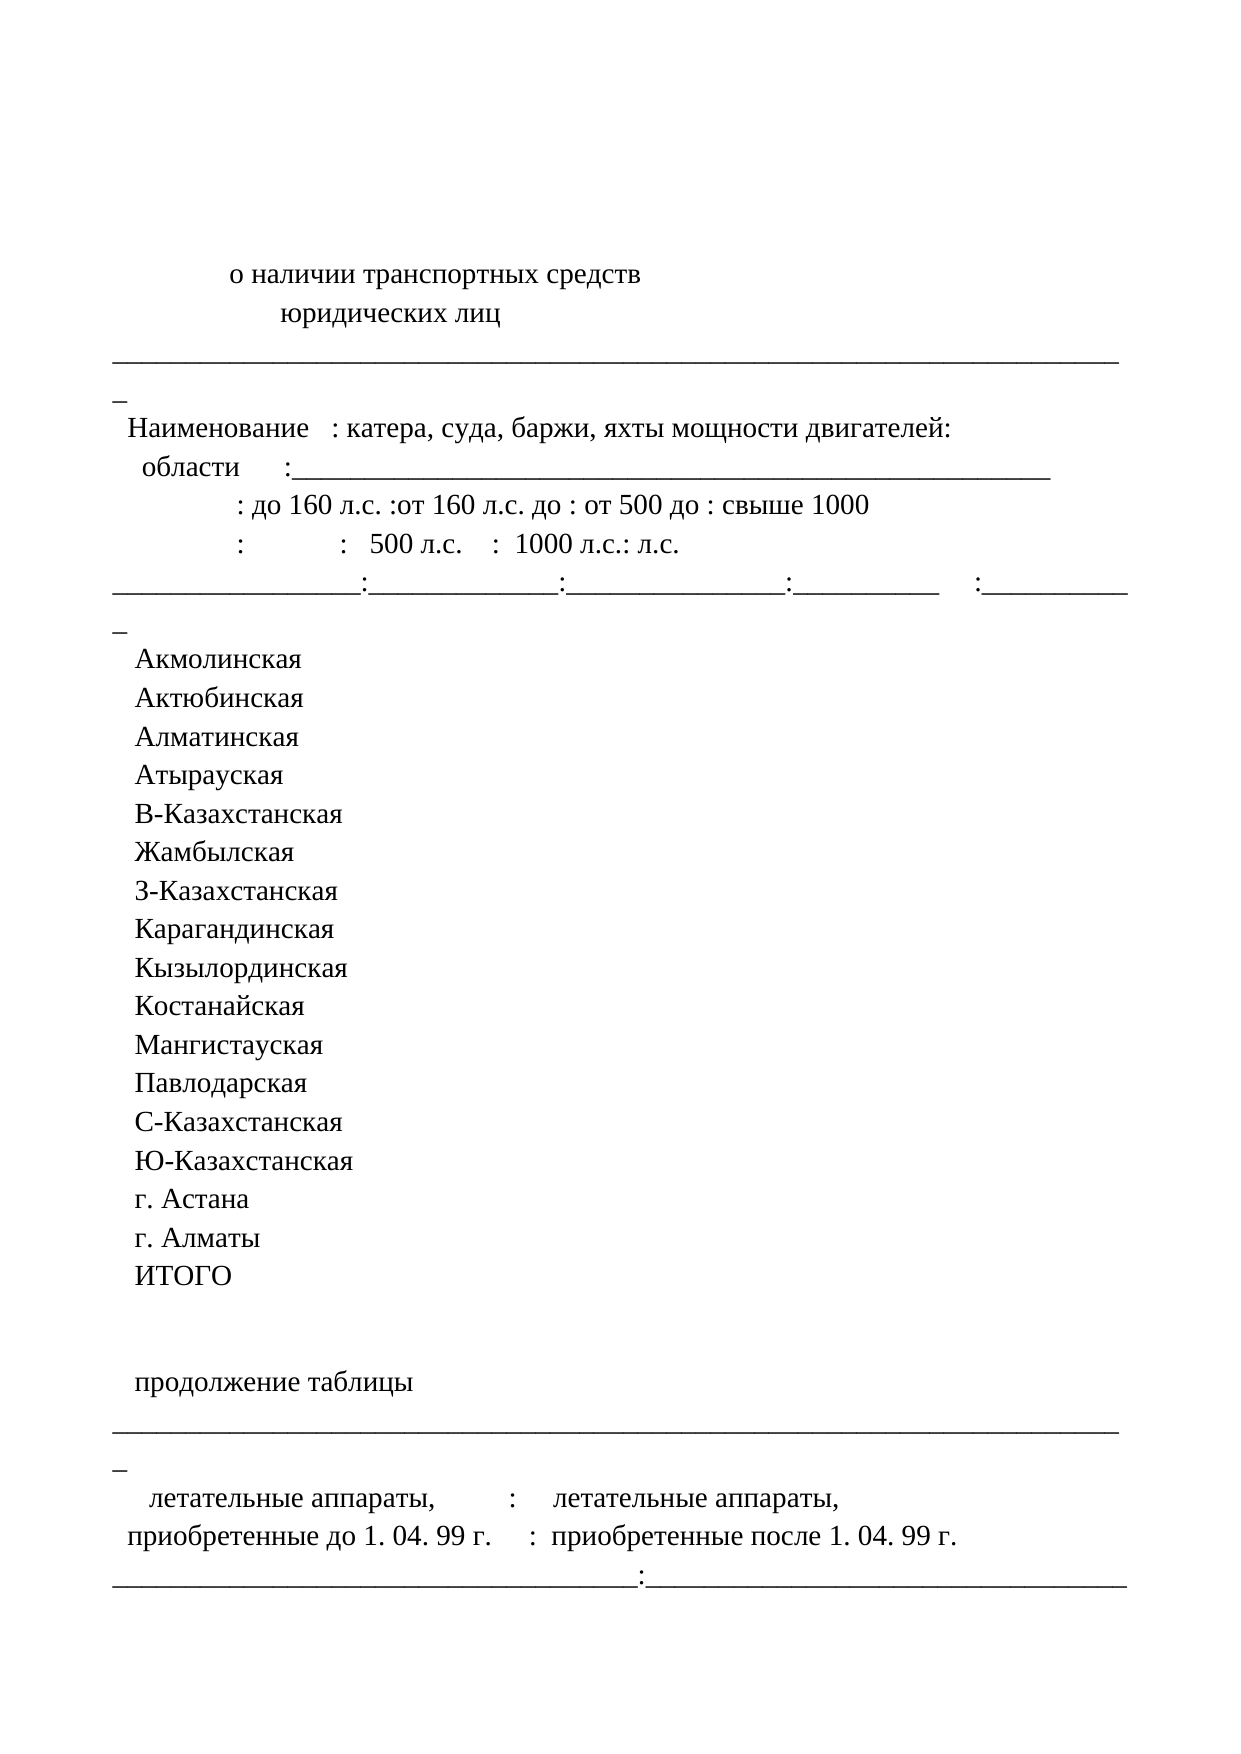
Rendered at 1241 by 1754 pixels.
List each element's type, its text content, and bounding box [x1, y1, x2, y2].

text С-Казахстанская [112, 1104, 1128, 1138]
text Мангистауская [112, 1027, 1128, 1061]
text З-Казахстанская [112, 873, 1128, 906]
text Алматинская [112, 719, 1128, 752]
text ______________________________________________________________________ [112, 1403, 1128, 1475]
text г. Астана [112, 1181, 1128, 1215]
text Актюбинская [112, 680, 1128, 714]
text Атырауская [112, 757, 1128, 791]
text о наличии транспортных средств [112, 256, 1128, 290]
text Павлодарская [112, 1066, 1128, 1099]
text Костанайская [112, 988, 1128, 1022]
text юридических лиц [112, 295, 1128, 328]
text : : 500 л.с. : 1000 л.с.: л.с. [112, 526, 1128, 559]
text Наименование : катера, суда, баржи, яхты мощности двигателей: [112, 410, 1128, 444]
text ______________________________________________________________________ [112, 333, 1128, 405]
text летательные аппараты, : летательные аппараты, [112, 1480, 1128, 1513]
text области :____________________________________________________ [112, 449, 1128, 482]
text Кызылординская [112, 950, 1128, 983]
text Акмолинская [112, 642, 1128, 675]
text приобретенные до 1. 04. 99 г. : приобретенные после 1. 04. 99 г. [112, 1518, 1128, 1552]
text Жамбылская [112, 834, 1128, 868]
text _________________:_____________:_______________:__________ :___________ [112, 564, 1128, 637]
text Ю-Казахстанская [112, 1143, 1128, 1176]
text ____________________________________:_________________________________ [112, 1557, 1128, 1591]
text г. Алматы [112, 1220, 1128, 1253]
text Карагандинская [112, 911, 1128, 945]
text ИТОГО [112, 1258, 1128, 1292]
text продолжение таблицы [112, 1364, 1128, 1398]
text : до 160 л.с. :от 160 л.с. до : от 500 до : свыше 1000 [112, 487, 1128, 521]
text В-Казахстанская [112, 796, 1128, 829]
